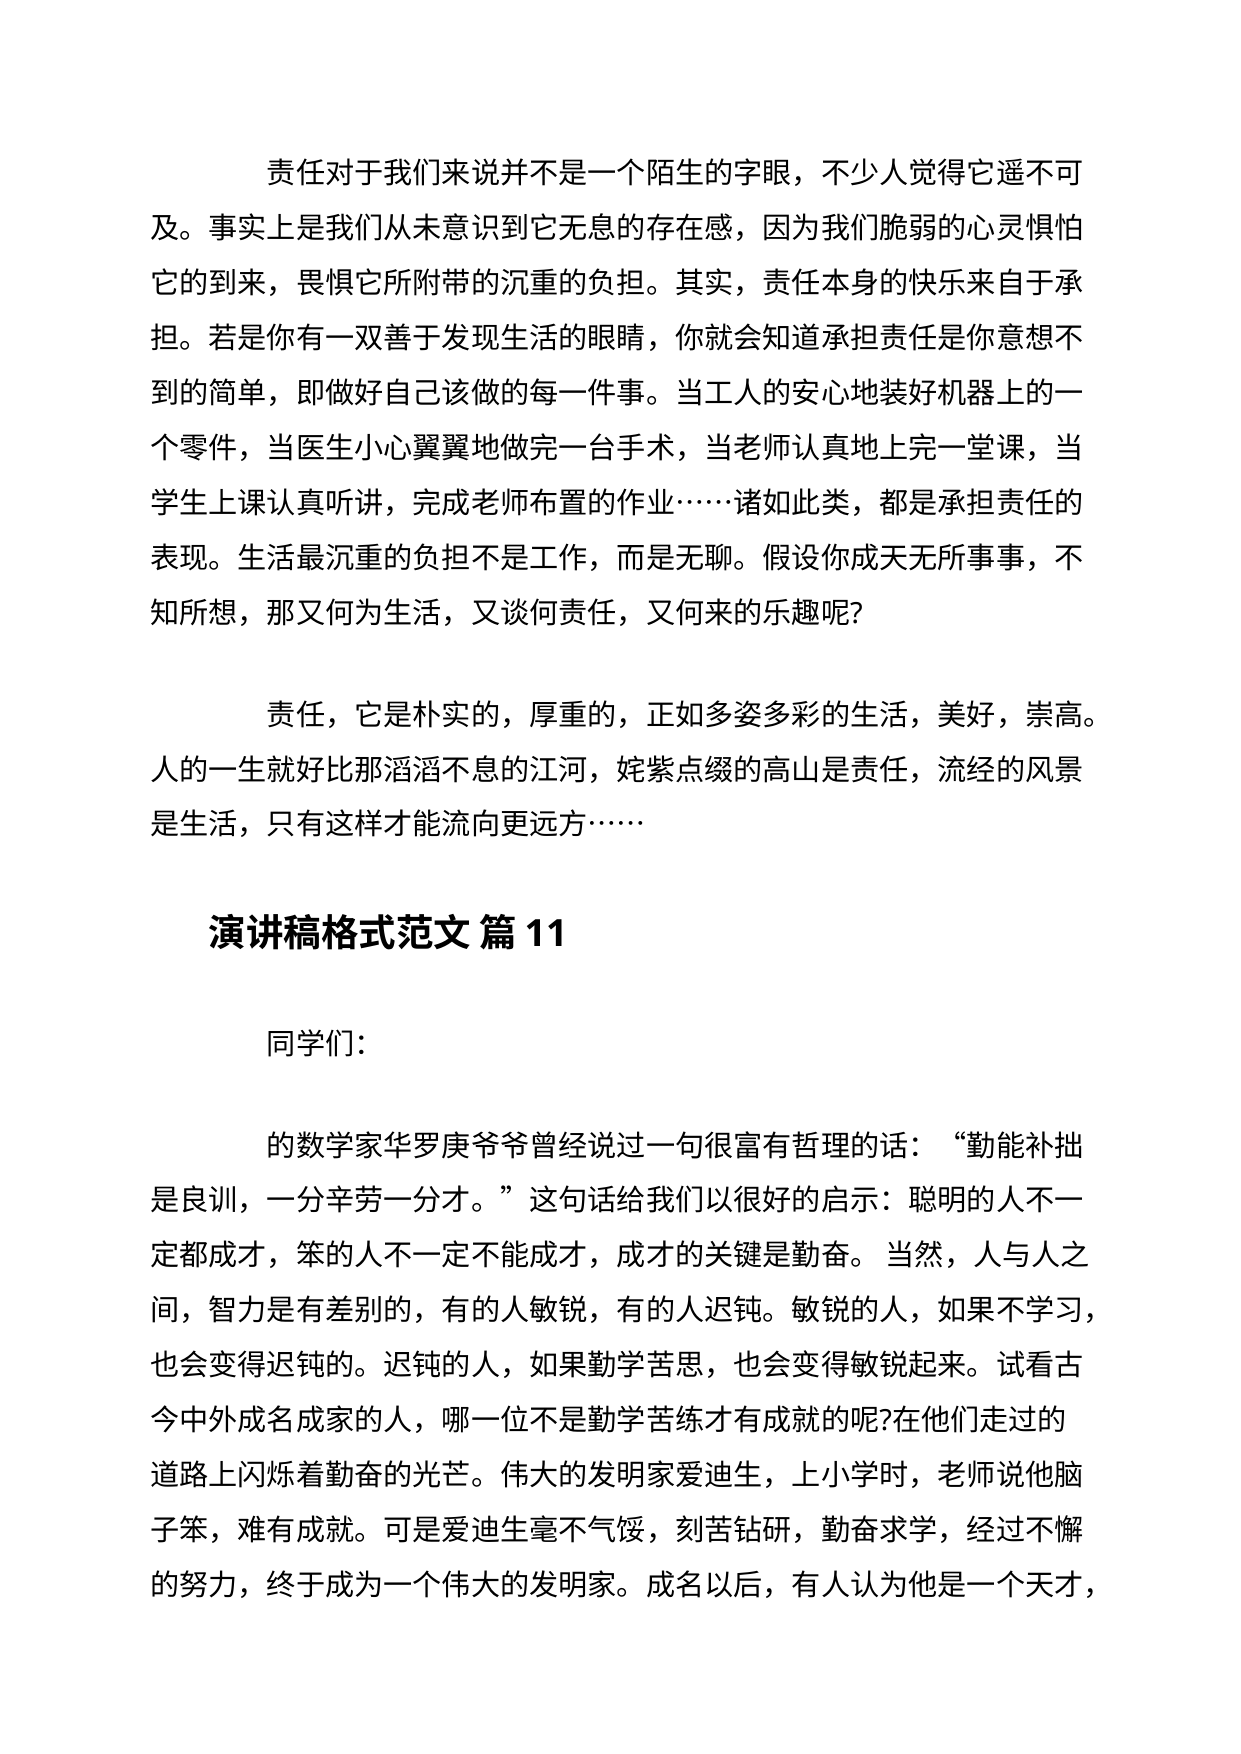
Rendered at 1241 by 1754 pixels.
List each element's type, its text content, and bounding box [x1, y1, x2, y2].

text 演讲稿格式范文 篇11 [150, 903, 1090, 957]
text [150, 1122, 1090, 1604]
text 责任对于我们来说并不是一个陌生的字眼，不少人觉得它遥不可及。事实上是我们从未意识到它无息的存在感，因为我们脆弱的心灵惧怕它的到来，畏惧它所附带的沉重的负担。其实，责任本身的快乐来自于承担。若是你有一双善于发现生活的眼睛，你就会知道承担责任是你意想不到的简单，即做好自己该做的每一件事。当工人的安心地装好机器上的一个零件，当医生小心翼翼地做完一台手术，当老师认真地上完一堂课，当学生上课认真听讲，完成老师布置的作业……诸如此类，都是承担责任的表现。生活最沉重的负担不是工作，而是无聊。假设你成天无所事事，不知所想，那又何为生活，又谈何责任，又何来的乐趣呢? [150, 150, 1090, 632]
text 责任，它是朴实的，厚重的，正如多姿多彩的生活，美好，崇高。人的一生就好比那滔滔不息的江河，姹紫点缀的高山是责任，流经的风景是生活，只有这样才能流向更远方…… [150, 691, 1090, 843]
text 同学们： [150, 1020, 1090, 1063]
